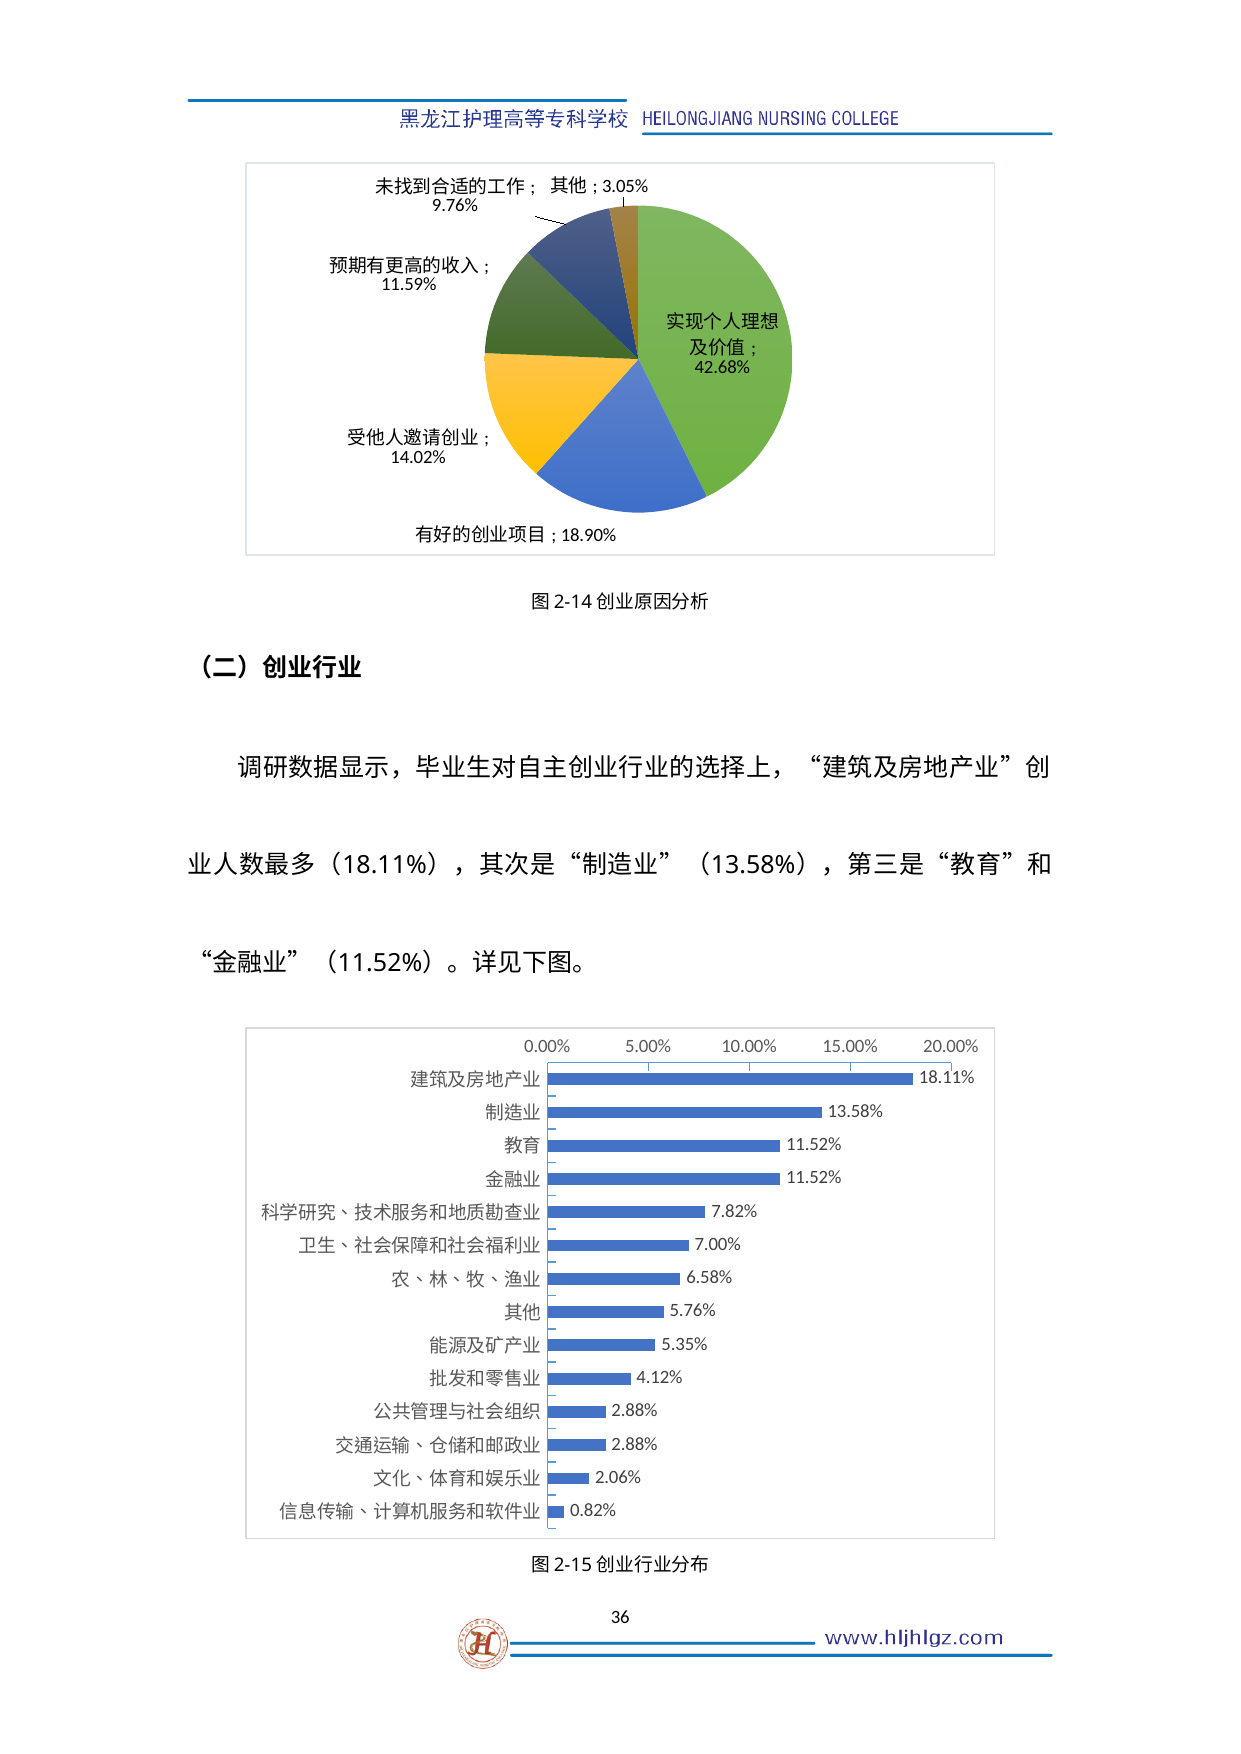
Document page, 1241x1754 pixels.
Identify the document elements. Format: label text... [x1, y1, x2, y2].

text （二）创业行业 [187, 633, 1053, 698]
text 图2-14 创业原因分析 [187, 584, 1053, 617]
picture [187, 1598, 1053, 1683]
text 调研数据显示，毕业生对自主创业行业的选择上，“建筑及房地产业”创业人数最多（18.11%），其次是“制造业”（13.58%），第三是“教育”和“金融业”（11.52%）。详见下图。 [187, 733, 1053, 993]
picture [187, 84, 1053, 164]
text 图2-15 创业行业分布 [187, 1547, 1053, 1579]
